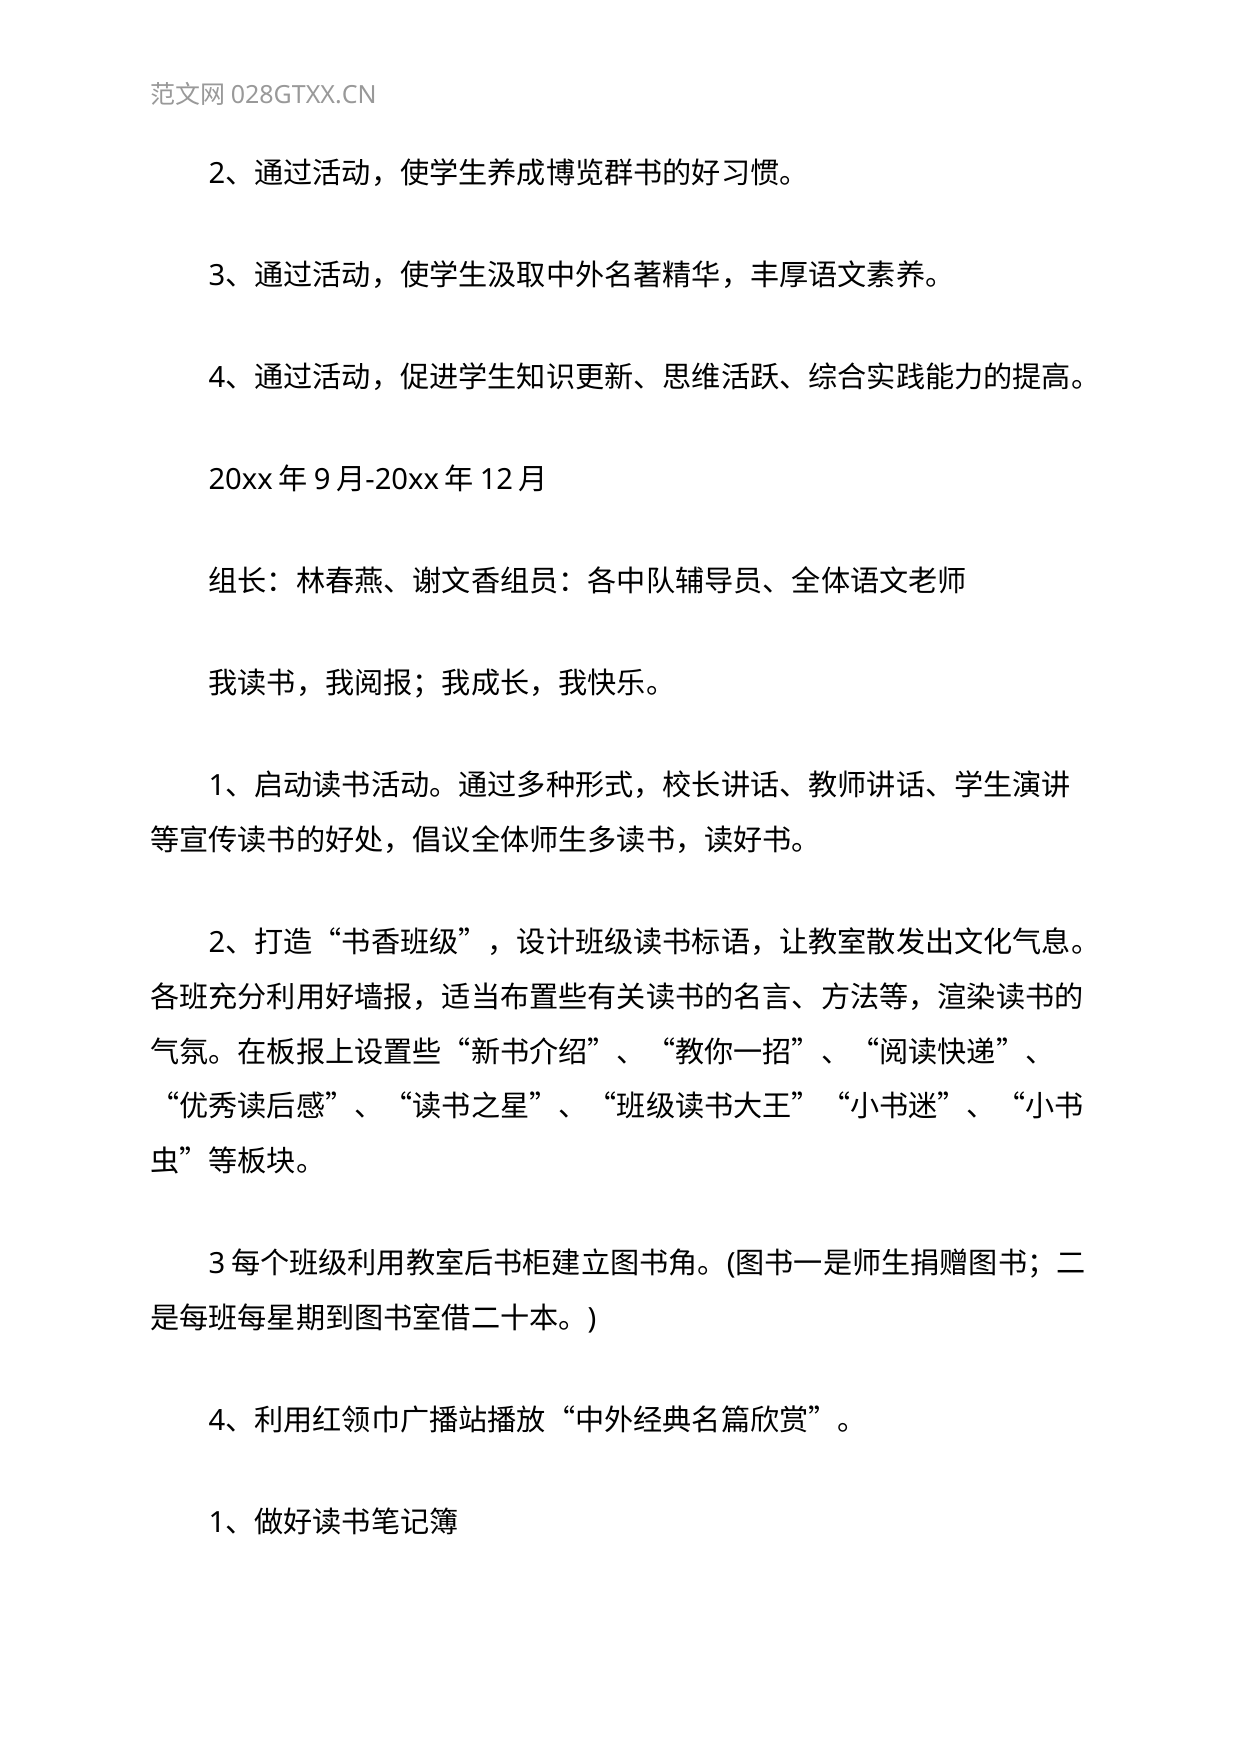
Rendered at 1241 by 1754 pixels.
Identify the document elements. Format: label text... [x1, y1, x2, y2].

text 1、启动读书活动。通过多种形式，校长讲话、教师讲话、学生演讲等宣传读书的好处，倡议全体师生多读书，读好书。 [150, 761, 1090, 859]
text 4、利用红领巾广播站播放“中外经典名篇欣赏”。 [150, 1397, 1090, 1439]
text 我读书，我阅报；我成长，我快乐。 [150, 660, 1090, 702]
text 2、通过活动，使学生养成博览群书的好习惯。 [150, 150, 1090, 192]
text 2、打造“书香班级”，设计班级读书标语，让教室散发出文化气息。各班充分利用好墙报，适当布置些有关读书的名言、方法等，渲染读书的气氛。在板报上设置些“新书介绍”、“教你一招”、“阅读快递”、“优秀读后感”、“读书之星”、“班级读书大王”“小书迷”、“小书虫”等板块。 [150, 918, 1090, 1180]
text 1、做好读书笔记簿 [150, 1499, 1090, 1541]
text 4、通过活动，促进学生知识更新、思维活跃、综合实践能力的提高。 [150, 354, 1090, 396]
text 3每个班级利用教室后书柜建立图书角。(图书一是师生捐赠图书；二是每班每星期到图书室借二十本。) [150, 1240, 1090, 1337]
text 3、通过活动，使学生汲取中外名著精华，丰厚语文素养。 [150, 252, 1090, 294]
text 组长：林春燕、谢文香组员：各中队辅导员、全体语文老师 [150, 558, 1090, 600]
text 20xx年9月-20xx年12月 [150, 456, 1090, 498]
